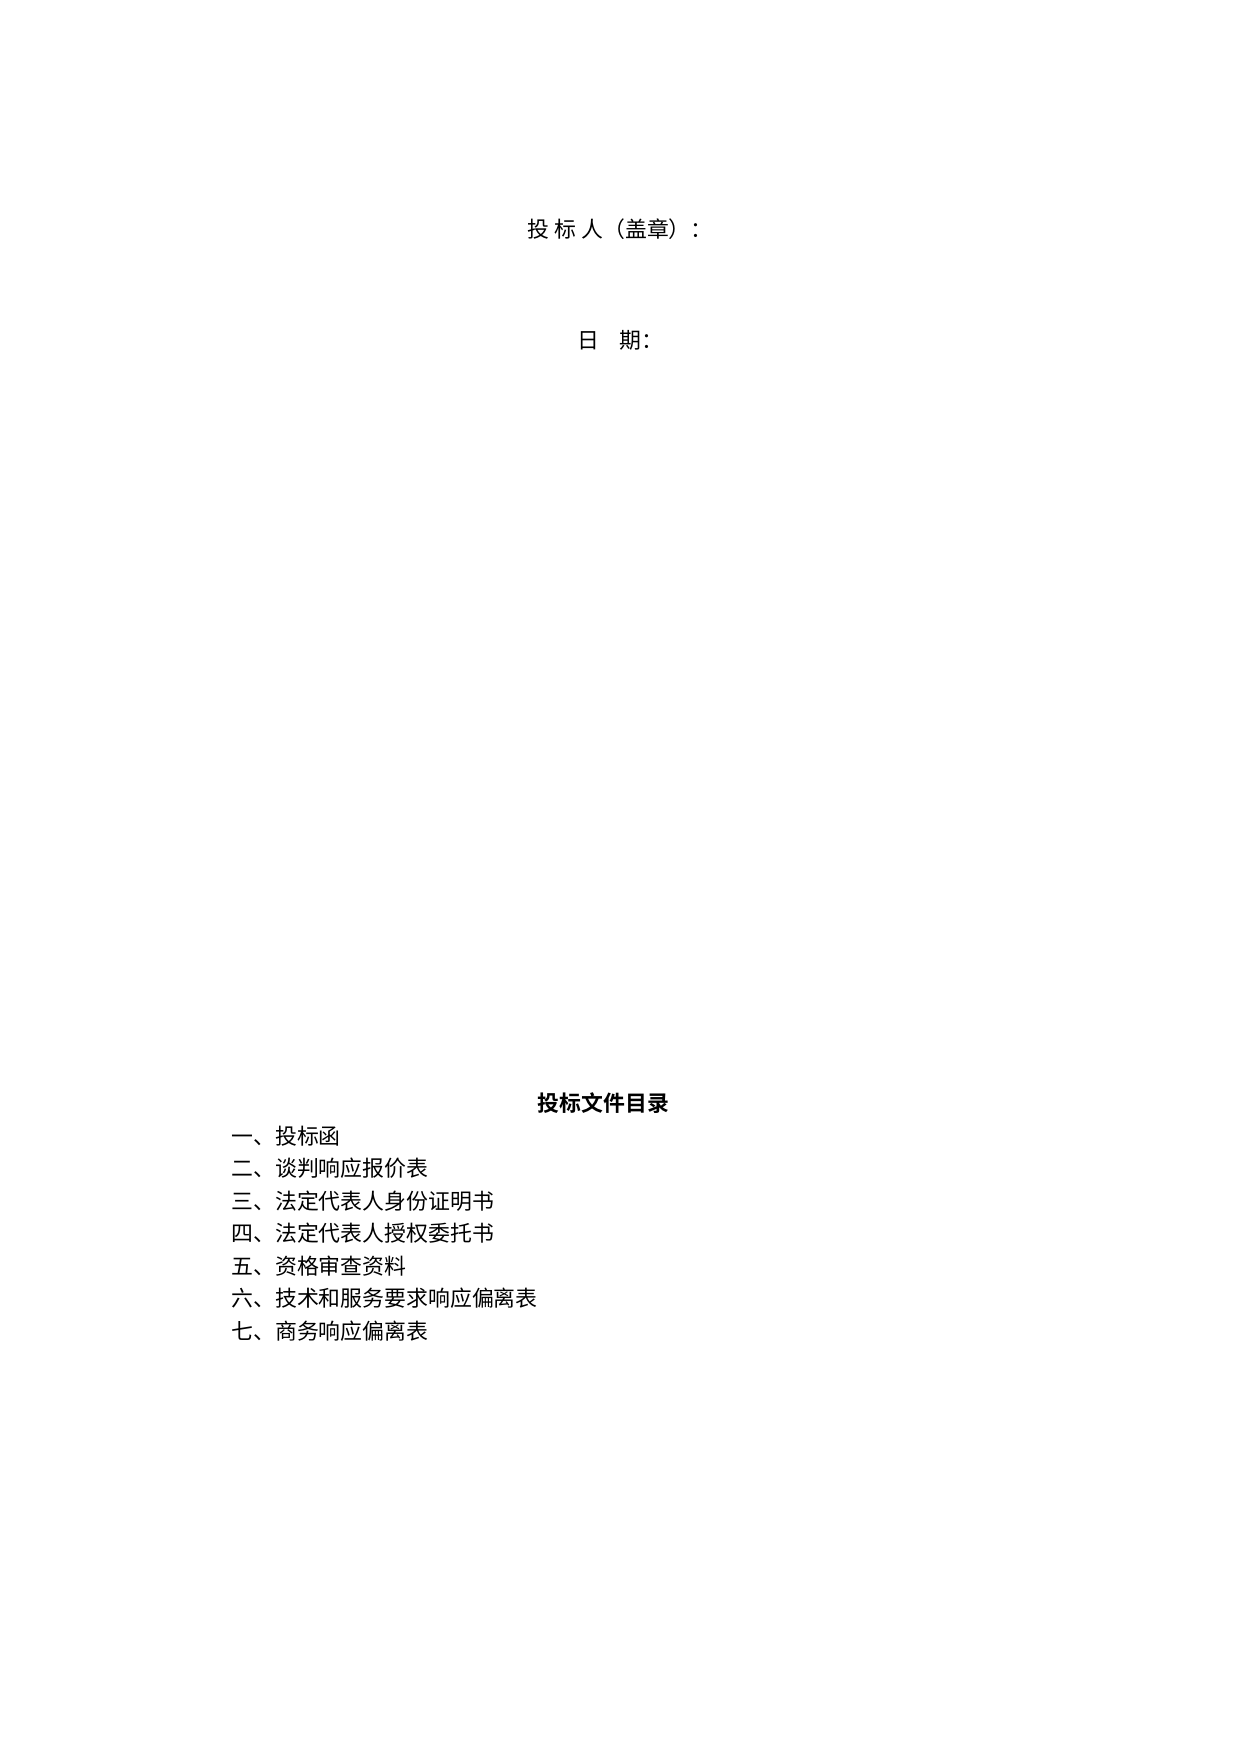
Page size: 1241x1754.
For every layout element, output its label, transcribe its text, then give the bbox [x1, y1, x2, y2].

text 五、资格审查资料 [231, 1248, 1053, 1281]
text 六、技术和服务要求响应偏离表 [231, 1281, 1053, 1313]
text 日 期： [187, 317, 1053, 357]
text 七、商务响应偏离表 [231, 1313, 1053, 1346]
text 二、谈判响应报价表 [231, 1151, 1053, 1183]
text 一、投标函 [231, 1118, 1053, 1151]
text 四、法定代表人授权委托书 [231, 1216, 1053, 1248]
text 投标文件目录 [187, 1086, 1053, 1118]
text 三、法定代表人身份证明书 [231, 1183, 1053, 1216]
text 投 标 人（盖章）： [187, 206, 1053, 245]
